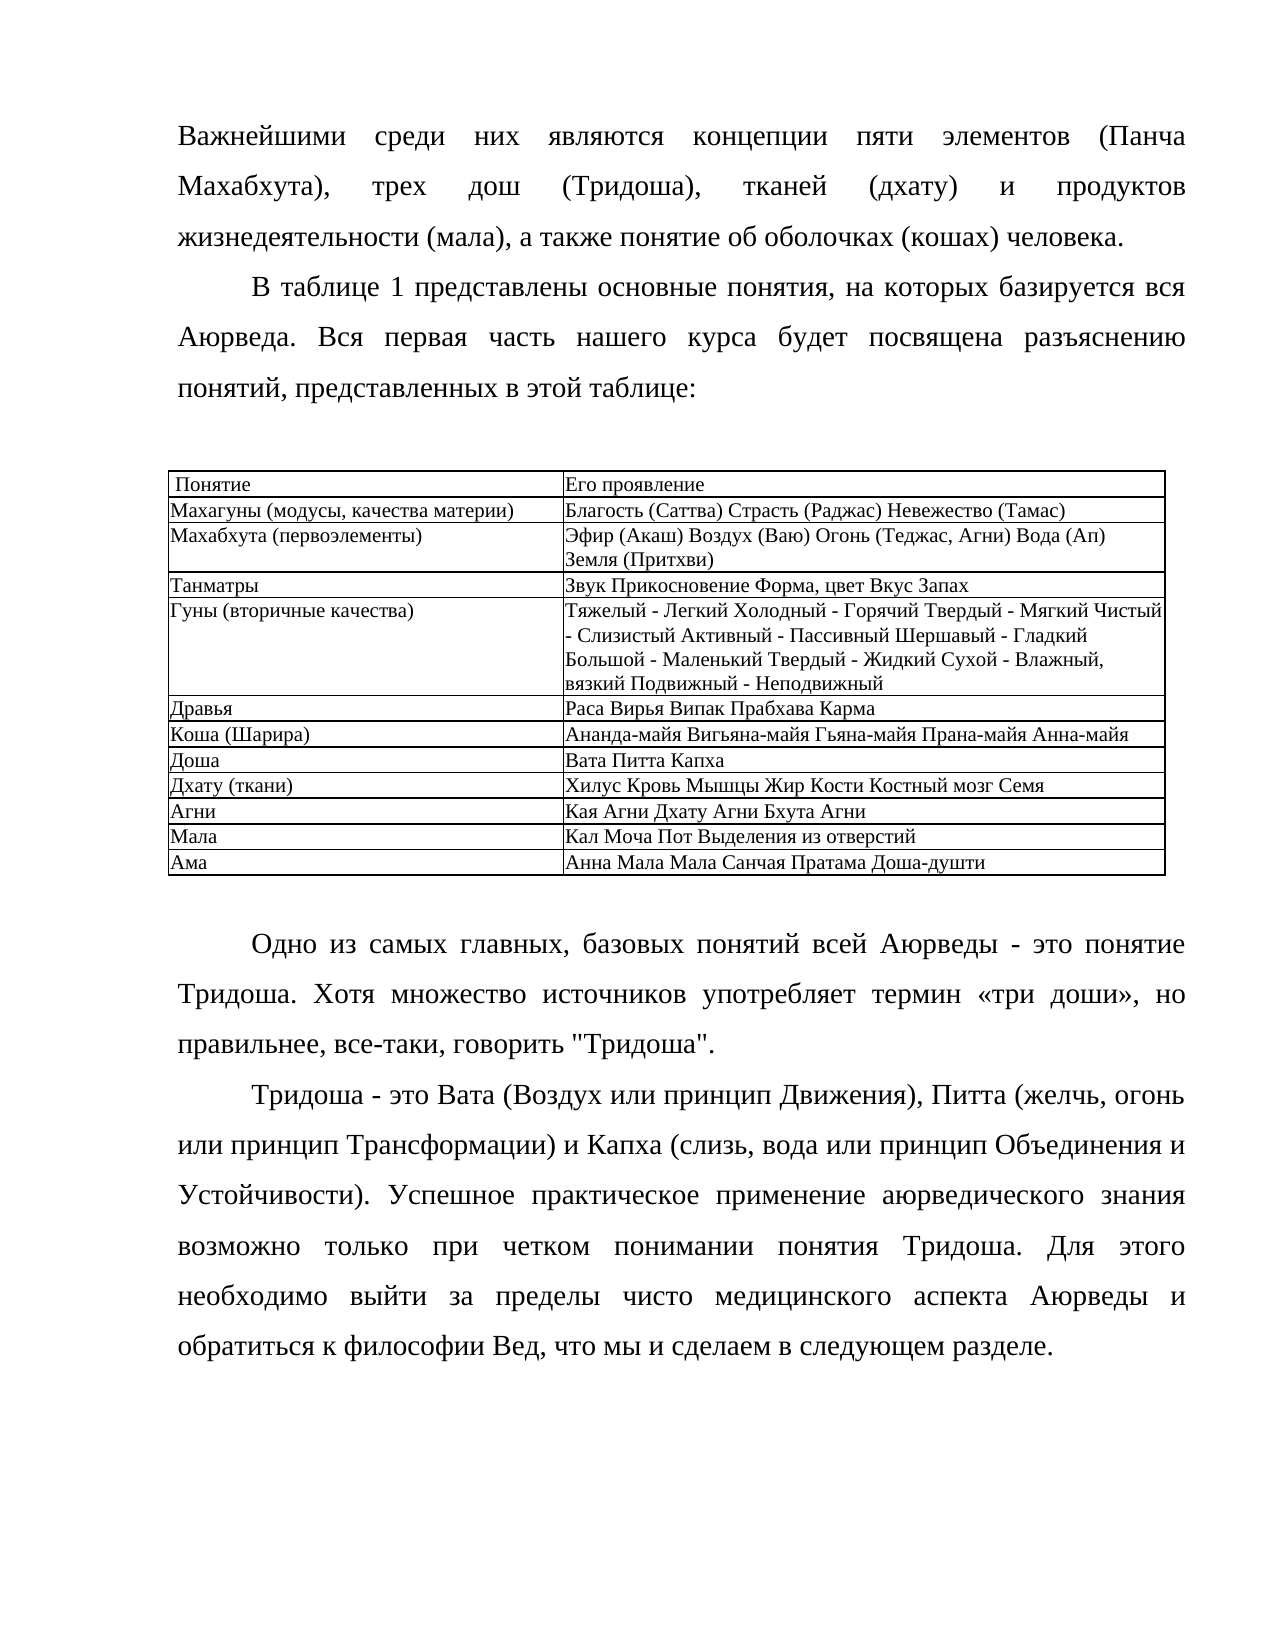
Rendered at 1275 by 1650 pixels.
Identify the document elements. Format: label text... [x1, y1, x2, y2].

table_cell Ама [169, 850, 563, 874]
table_cell Хилус Кровь Мышцы Жир Кости Костный мозг Семя [564, 773, 1164, 797]
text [177, 118, 1186, 252]
table_cell Ананда-майя Вигьяна-майя Гьяна-майя Прана-майя Анна-майя [564, 722, 1164, 746]
table_cell Тяжелый - Легкий Холодный - Горячий Твердый - Мягкий Чистый - Слизистый Активный - Пассивный Шершавый - Гладкий Большой - Маленький Твердый - Жидкий Сухой - Влажный, вязкий Подвижный - Неподвижный [564, 598, 1164, 695]
table_cell Махабхута (первоэлементы) [169, 523, 563, 571]
table_cell Эфир (Акаш) Воздух (Ваю) Огонь (Теджас, Агни) Вода (Ап) Земля (Притхви) [564, 523, 1164, 571]
table_cell Звук Прикосновение Форма, цвет Вкус Запах [564, 573, 1164, 597]
text Тридоша - это Вата (Воздух или принцип Движения), Питта (желчь, огонь или принцип Трансформации) и Капха (слизь, вода или принцип Объединения и Устойчивости). Успешное практическое применение аюрведического знания возможно только при четком понимании понятия Тридоша. Для этого необходимо выйти за пределы чисто медицинского аспекта Аюрведы и обратиться к философии Вед, что мы и сделаем в следующем разделе. [177, 1077, 1186, 1362]
table_cell Раса Вирья Випак Прабхава Карма [564, 696, 1164, 720]
table_cell Махагуны (модусы, качества материи) [169, 498, 563, 522]
table_cell Танматры [169, 573, 563, 597]
text Одно из самых главных, базовых понятий всей Аюрведы - это понятие Тридоша. Хотя множество источников употребляет термин «три доши», но правильнее, все-таки, говорить "Тридоша". [177, 926, 1186, 1060]
table_cell Вата Питта Капха [564, 748, 1164, 772]
table_cell Гуны (вторичные качества) [169, 598, 563, 695]
table_cell Дравья [169, 696, 563, 720]
table_cell Кая Агни Дхату Агни Бхута Агни [564, 799, 1164, 823]
table_cell Доша [169, 748, 563, 772]
table_cell Дхату (ткани) [169, 773, 563, 797]
table_header Понятие [169, 472, 563, 496]
table_cell Коша (Шарира) [169, 722, 563, 746]
table_cell Мала [169, 825, 563, 848]
text В таблице 1 представлены основные понятия, на которых базируется вся Аюрведа. Вся первая часть нашего курса будет посвящена разъяснению понятий, представленных в этой таблице: [177, 269, 1186, 403]
table_cell Кал Моча Пот Выделения из отверстий [564, 825, 1164, 848]
table_cell Анна Мала Мала Санчая Пратама Доша-душти [564, 850, 1164, 874]
table_header Его проявление [564, 472, 1164, 496]
table_cell Благость (Саттва) Страсть (Раджас) Невежество (Тамас) [564, 498, 1164, 522]
table_cell Агни [169, 799, 563, 823]
